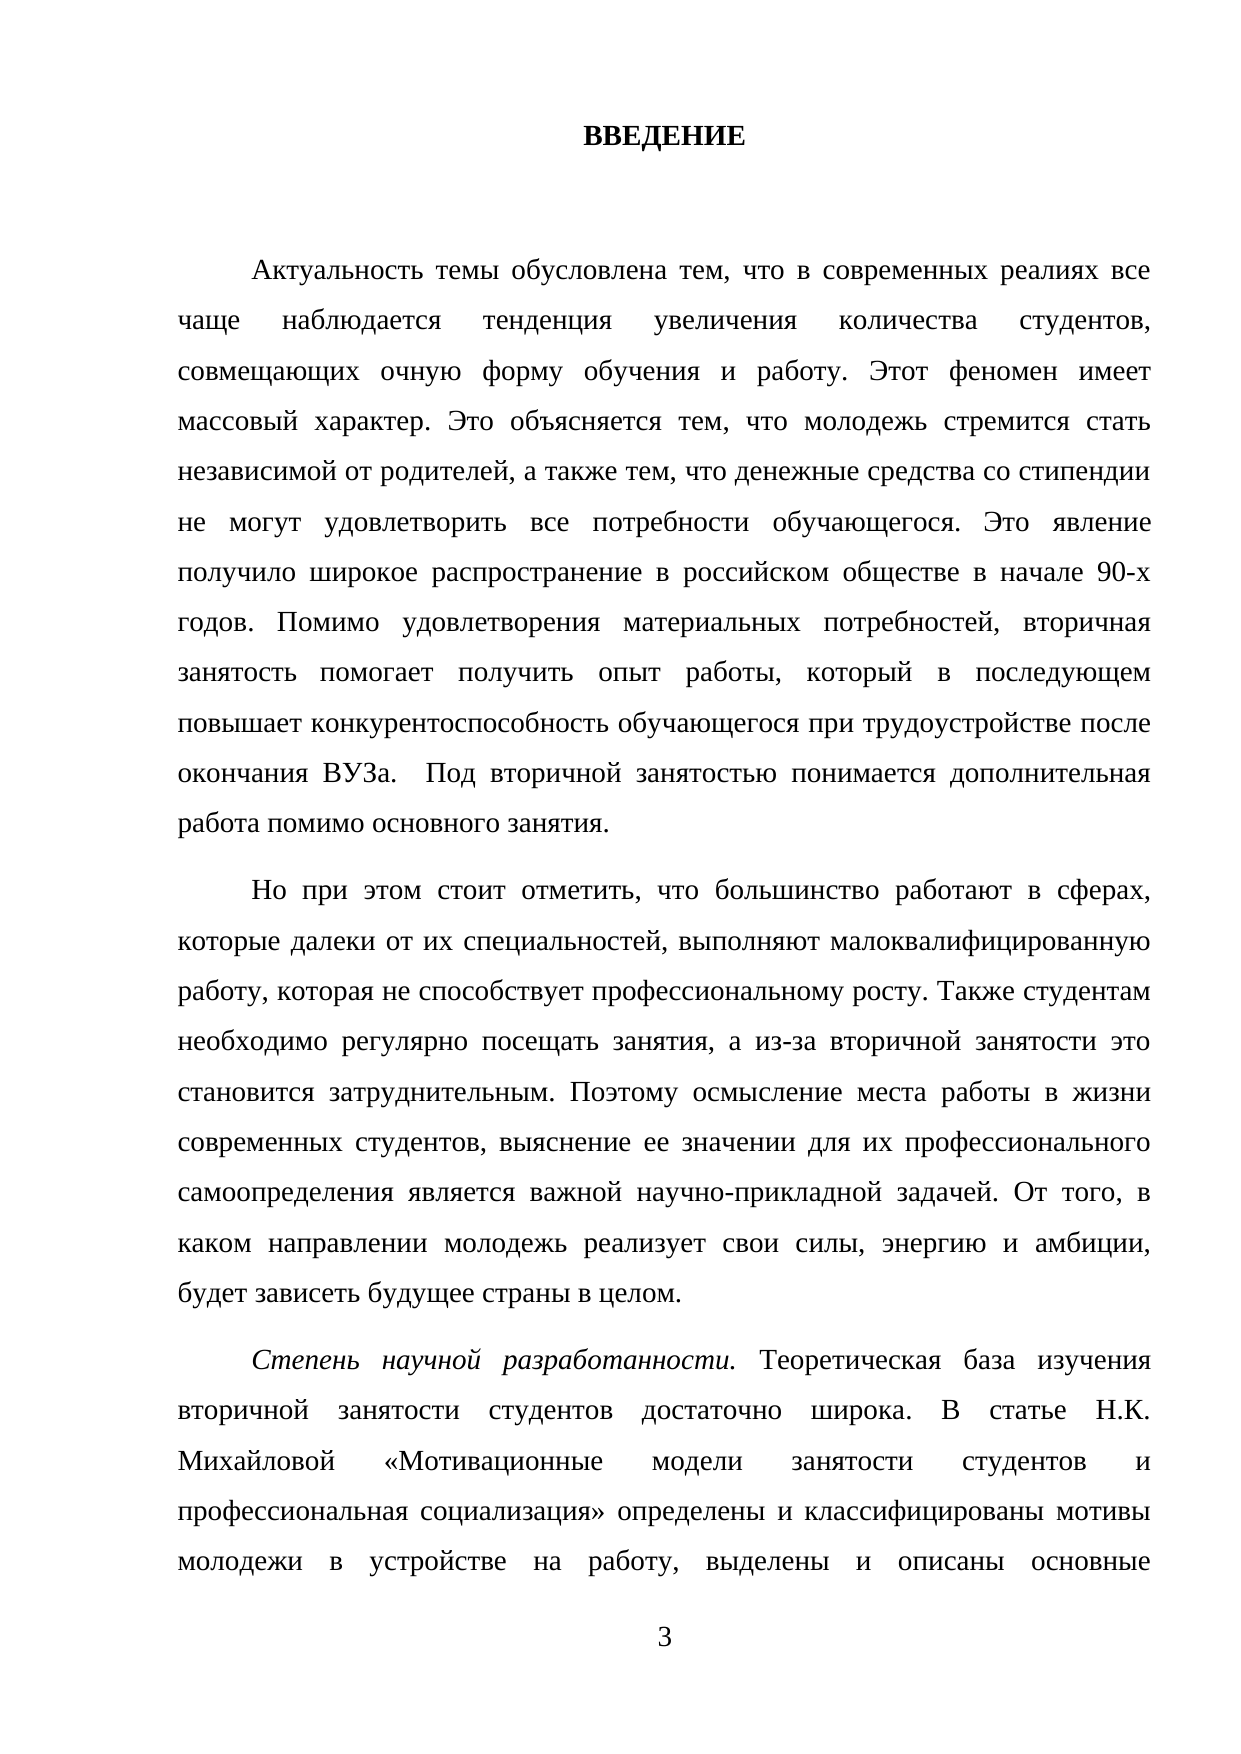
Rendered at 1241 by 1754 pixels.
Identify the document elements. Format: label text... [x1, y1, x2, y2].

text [177, 1342, 1152, 1577]
text ВВЕДЕНИЕ [177, 118, 1152, 152]
text Актуальность темы обусловлена тем, что в современных реалиях все чаще наблюдается тенденция увеличения количества студентов, совмещающих очную форму обучения и работу. Этот феномен имеет массовый характер. Это объясняется тем, что молодежь стремится стать независимой от родителей, а также тем, что денежные средства со стипендии не могут удовлетворить все потребности обучающегося. Это явление получило широкое распространение в российском обществе в начале 90-х годов. Помимо удовлетворения материальных потребностей, вторичная занятость помогает получить опыт работы, который в последующем повышает конкурентоспособность обучающегося при трудоустройстве после окончания ВУЗа. Под вторичной занятостью понимается дополнительная работа помимо основного занятия. [177, 252, 1152, 839]
text Но при этом стоит отметить, что большинство работают в сферах, которые далеки от их специальностей, выполняют малоквалифицированную работу, которая не способствует профессиональному росту. Также студентам необходимо регулярно посещать занятия, а из-за вторичной занятости это становится затруднительным. Поэтому осмысление места работы в жизни современных студентов, выяснение ее значении для их профессионального самоопределения является важной научно-прикладной задачей. От того, в каком направлении молодежь реализует свои силы, энергию и амбиции, будет зависеть будущее страны в целом. [177, 872, 1152, 1308]
